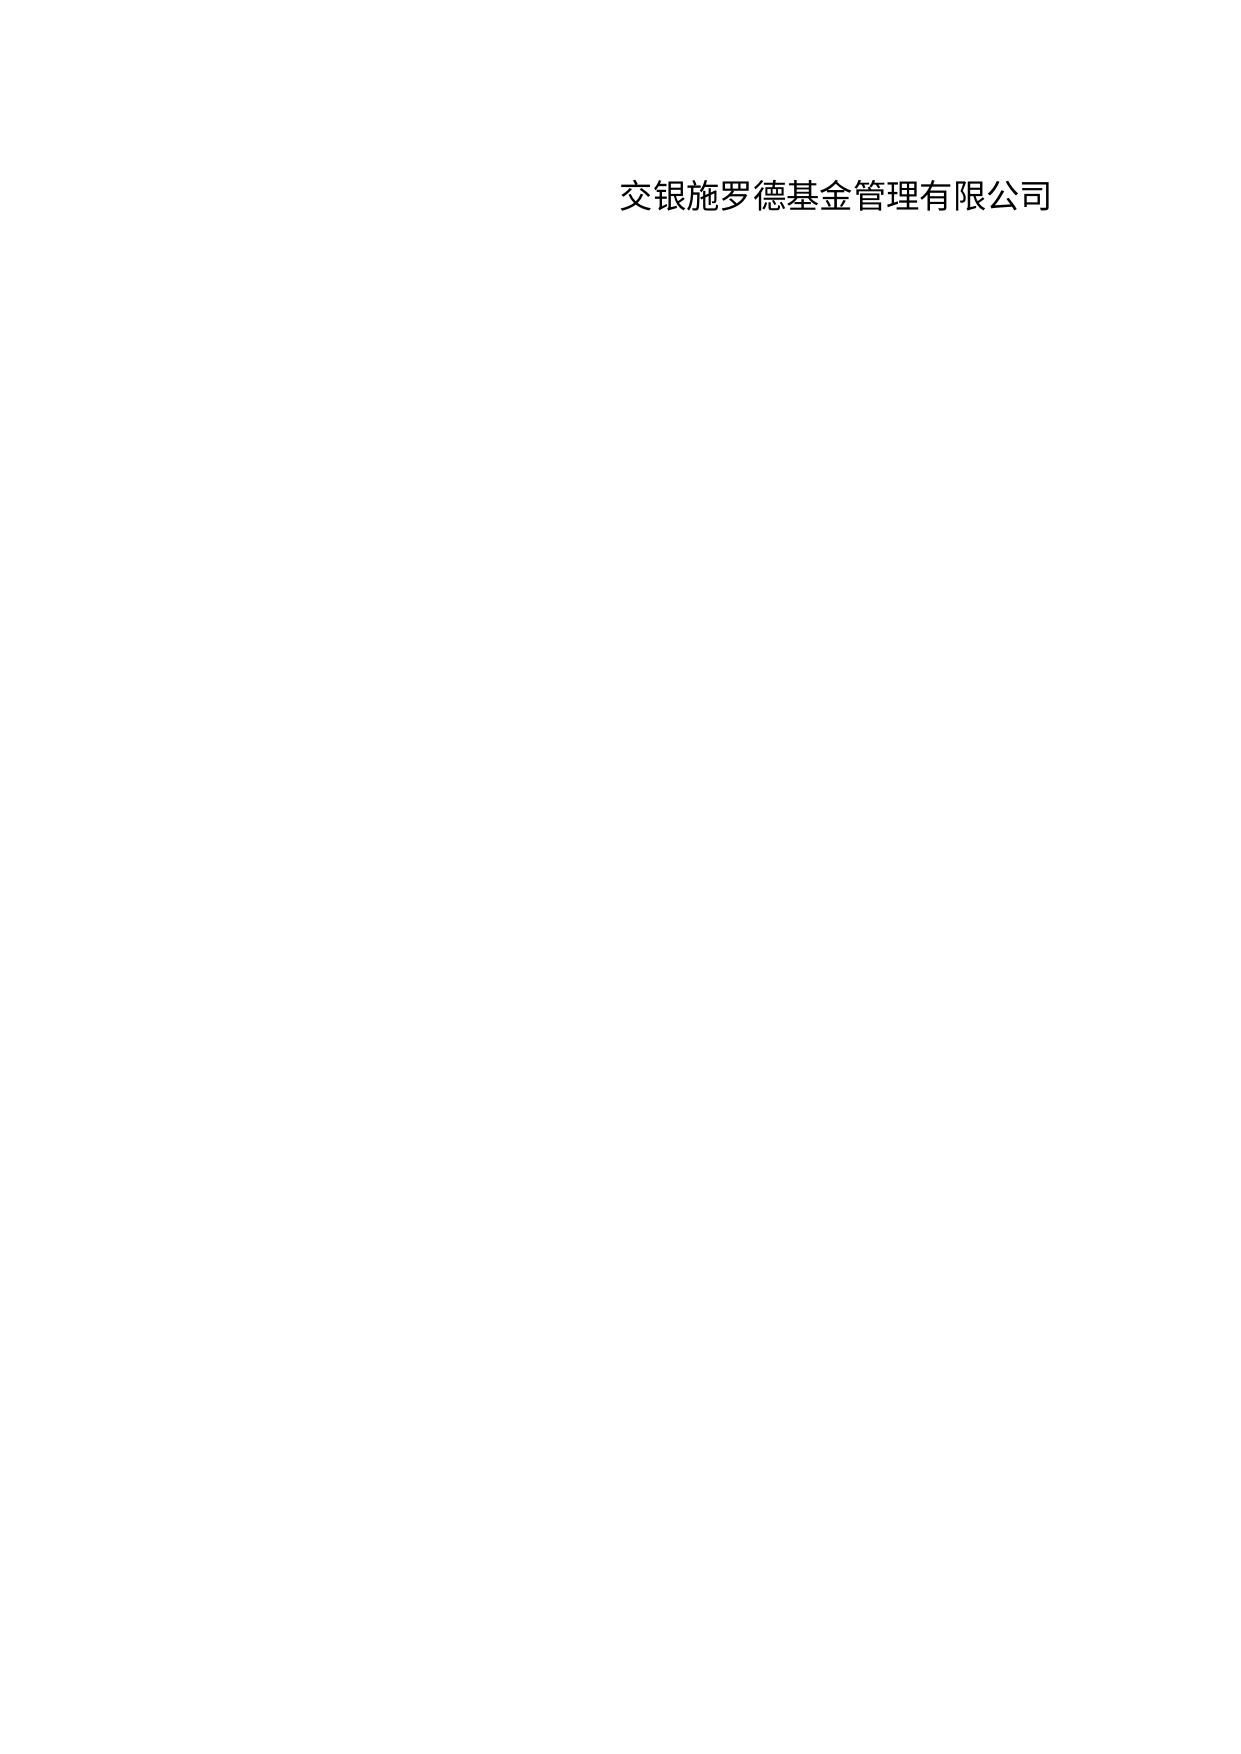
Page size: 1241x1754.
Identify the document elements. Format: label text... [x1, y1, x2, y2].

text 交银施罗德基金管理有限公司 [187, 162, 1053, 227]
